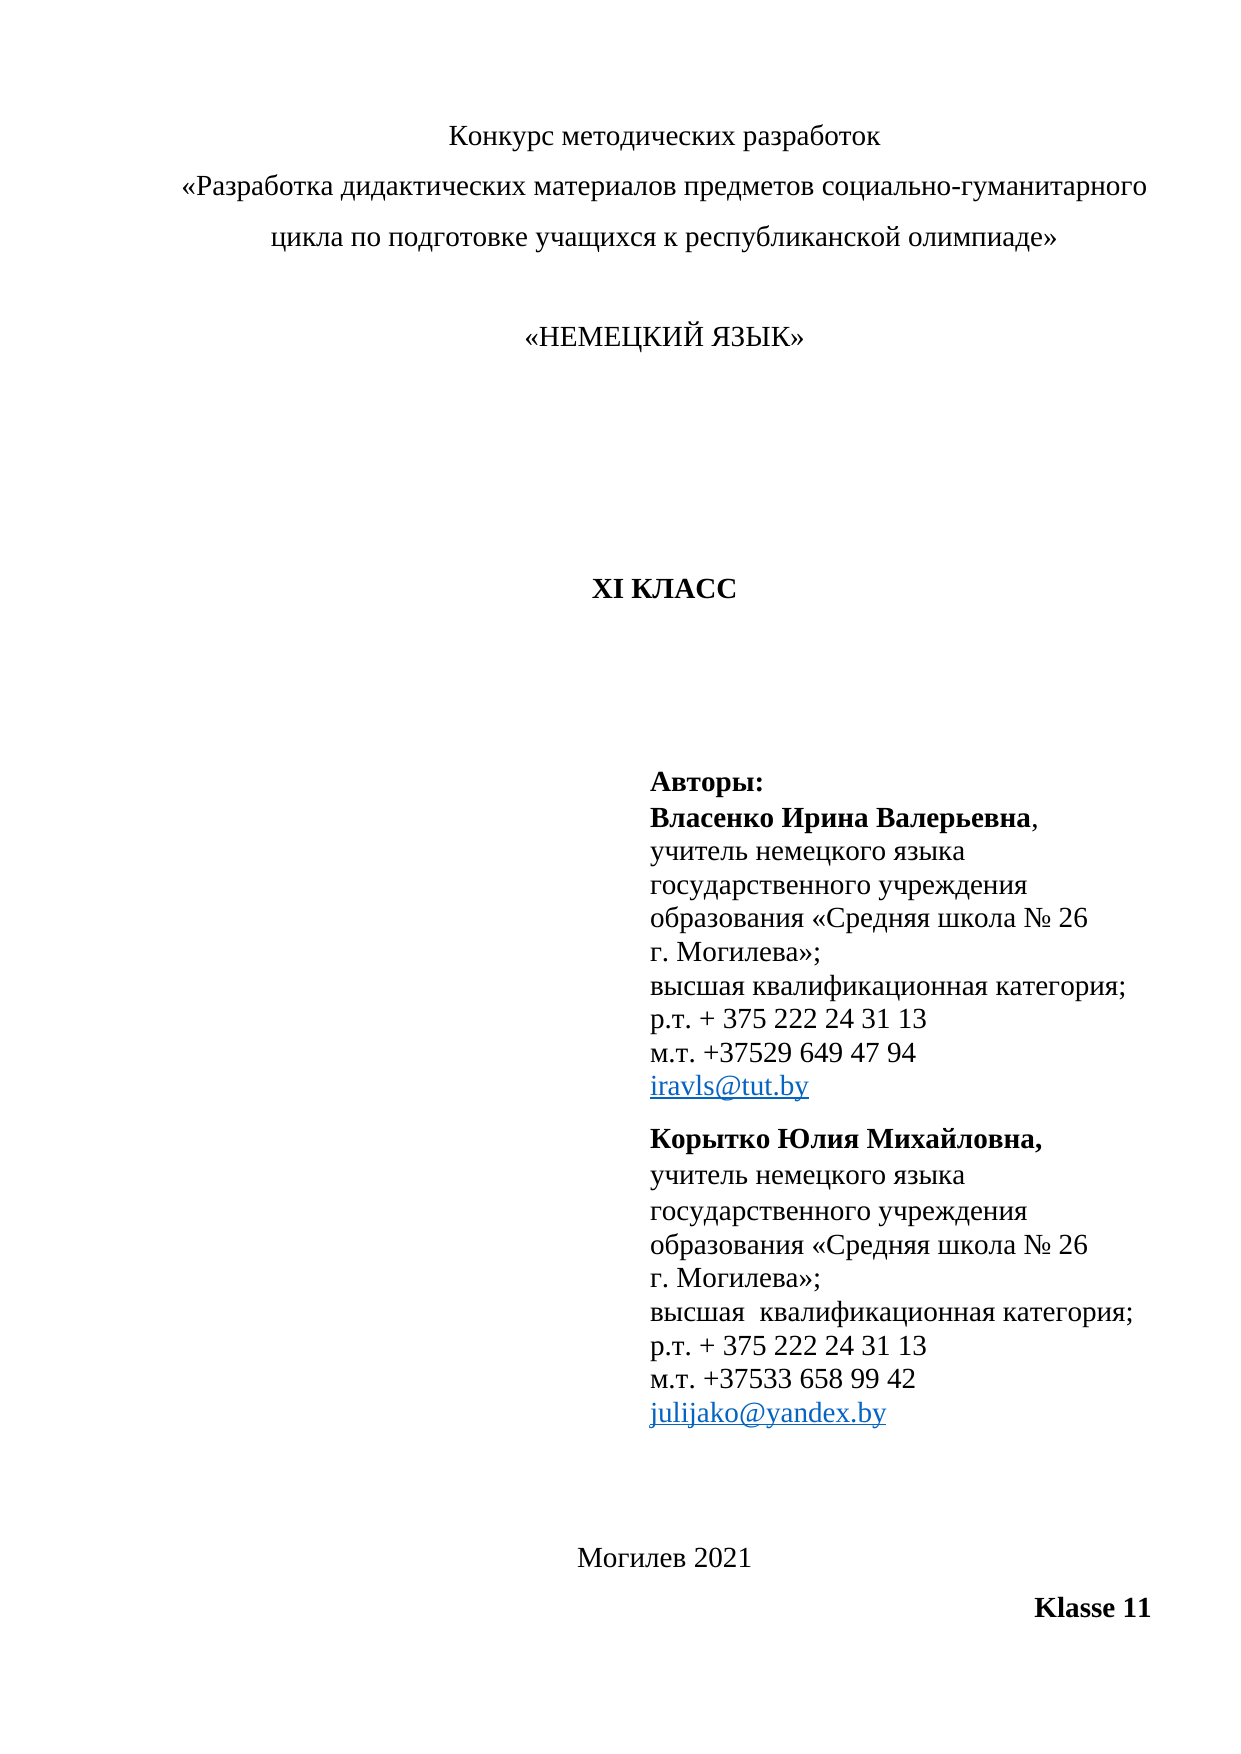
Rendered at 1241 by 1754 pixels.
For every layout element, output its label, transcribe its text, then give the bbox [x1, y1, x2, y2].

text iravls@tut.by [650, 1068, 1152, 1102]
text Корытко Юлия Михайловна, [650, 1121, 1152, 1155]
text «НЕМЕЦКИЙ ЯЗЫК» [177, 319, 1152, 353]
text XI КЛАСС [177, 571, 1152, 604]
text учитель немецкого языка [650, 833, 1152, 867]
text м.т. +37529 649 47 94 [650, 1035, 1152, 1068]
text государственного учреждения [650, 1193, 1152, 1227]
text высшая квалификационная категория; [650, 1294, 1152, 1328]
text Klasse 11 [177, 1590, 1152, 1624]
text Конкурс методических разработок [177, 118, 1152, 152]
text Власенко Ирина Валерьевна, [650, 800, 1152, 833]
text образования «Средняя школа № 26 [650, 1227, 1152, 1261]
text г. Могилева»; [650, 1261, 1152, 1294]
text julijako@yandex.by [650, 1395, 1152, 1428]
text р.т. + 375 222 24 31 13 [650, 1001, 1152, 1035]
text м.т. +37533 658 99 42 [650, 1361, 1152, 1395]
text образования «Средняя школа № 26 [650, 901, 1152, 934]
text Авторы: [650, 764, 1152, 797]
text «Разработка дидактических материалов предметов социально-гуманитарного цикла по подготовке учащихся к республиканской олимпиаде» [177, 168, 1152, 252]
text государственного учреждения [650, 867, 1152, 901]
text Могилев 2021 [177, 1540, 1152, 1573]
text учитель немецкого языка [650, 1157, 1152, 1191]
text г. Могилева»; [650, 934, 1152, 968]
text р.т. + 375 222 24 31 13 [650, 1328, 1152, 1361]
text высшая квалификационная категория; [650, 968, 1152, 1001]
